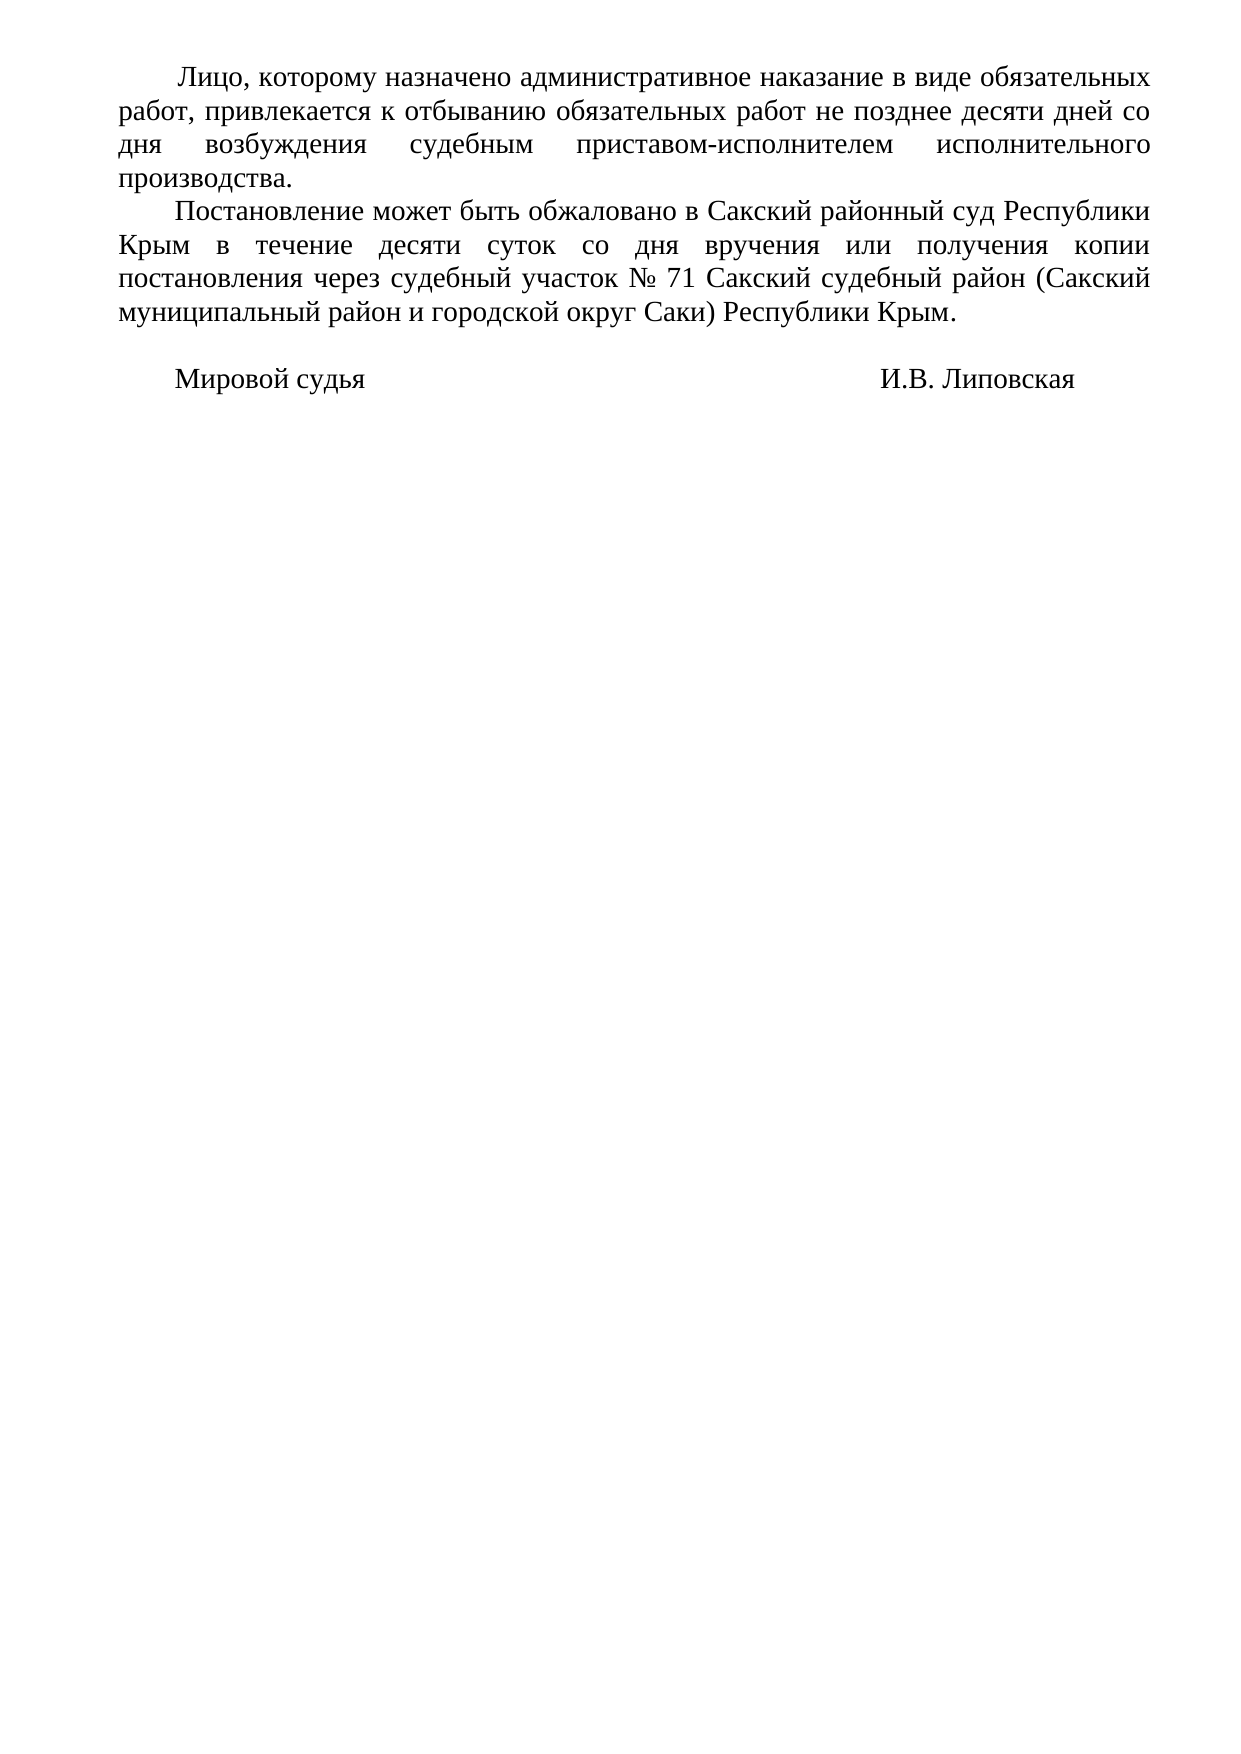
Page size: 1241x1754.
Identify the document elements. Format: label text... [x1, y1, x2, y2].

text Мировой судья И.В. Липовская [118, 361, 1152, 394]
text Постановление может быть обжаловано в Сакский районный суд Республики Крым в течение десяти суток со дня вручения или получения копии постановления через судебный участок № 71 Сакский судебный район (Сакский муниципальный район и городской округ Саки) Республики Крым. [118, 193, 1152, 327]
text Лицо, которому назначено административное наказание в виде обязательных работ, привлекается к отбыванию обязательных работ не позднее десяти дней со дня возбуждения судебным приставом-исполнителем исполнительного производства. [118, 59, 1152, 193]
